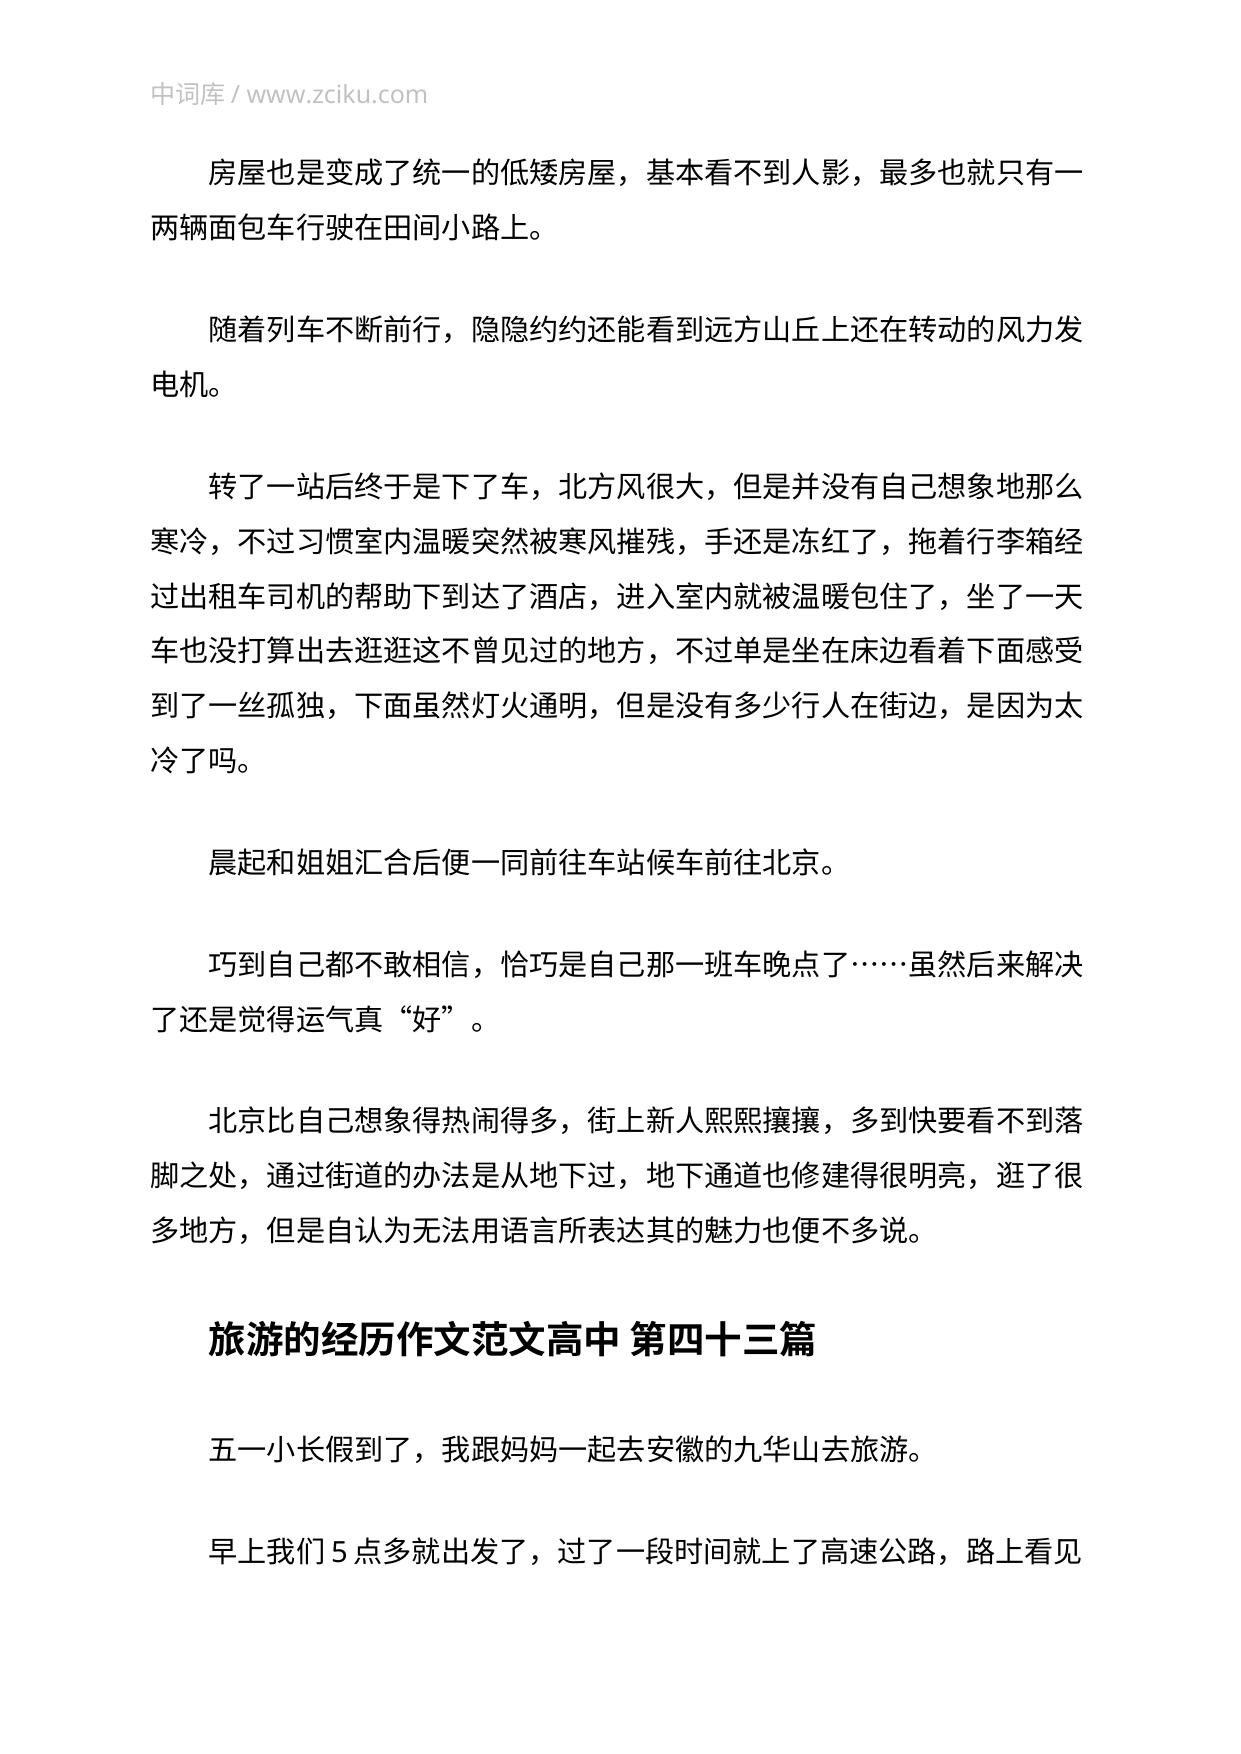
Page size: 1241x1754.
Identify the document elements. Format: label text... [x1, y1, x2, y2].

text 巧到自己都不敢相信，恰巧是自己那一班车晚点了……虽然后来解决了还是觉得运气真“好”。 [150, 941, 1090, 1038]
text 北京比自己想象得热闹得多，街上新人熙熙攘攘，多到快要看不到落脚之处，通过街道的办法是从地下过，地下通道也修建得很明亮，逛了很多地方，但是自认为无法用语言所表达其的魅力也便不多说。 [150, 1098, 1090, 1250]
text 旅游的经历作文范文高中 第四十三篇 [150, 1309, 1090, 1364]
text 五一小长假到了，我跟妈妈一起去安徽的九华山去旅游。 [150, 1427, 1090, 1469]
text 随着列车不断前行，隐隐约约还能看到远方山丘上还在转动的风力发电机。 [150, 307, 1090, 404]
text 房屋也是变成了统一的低矮房屋，基本看不到人影，最多也就只有一两辆面包车行驶在田间小路上。 [150, 150, 1090, 247]
text 转了一站后终于是下了车，北方风很大，但是并没有自己想象地那么寒冷，不过习惯室内温暖突然被寒风摧残，手还是冻红了，拖着行李箱经过出租车司机的帮助下到达了酒店，进入室内就被温暖包住了，坐了一天车也没打算出去逛逛这不曾见过的地方，不过单是坐在床边看着下面感受到了一丝孤独，下面虽然灯火通明，但是没有多少行人在街边，是因为太冷了吗。 [150, 463, 1090, 780]
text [150, 1529, 1090, 1571]
text 晨起和姐姐汇合后便一同前往车站候车前往北京。 [150, 839, 1090, 882]
